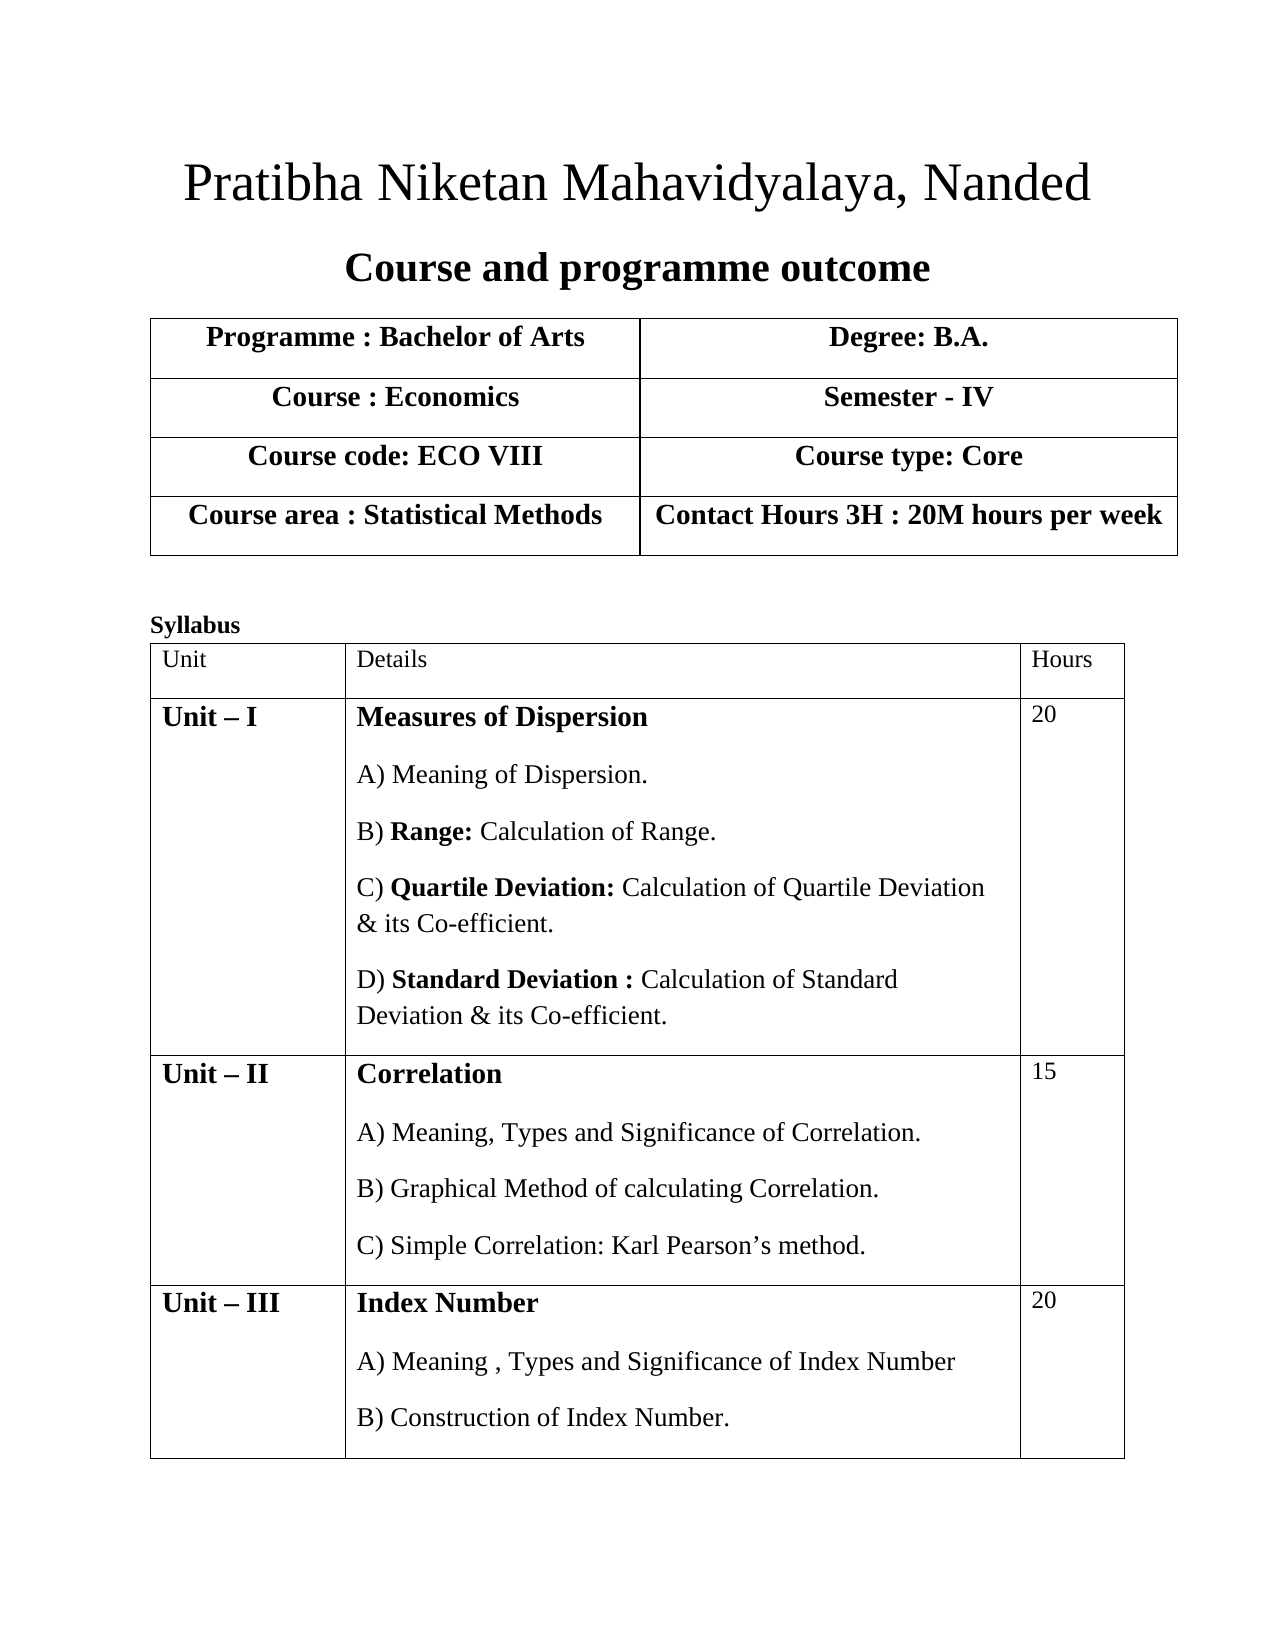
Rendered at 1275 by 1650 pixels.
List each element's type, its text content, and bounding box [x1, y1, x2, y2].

table_cell Contact Hours 3H : 20M hours per week [641, 497, 1177, 555]
table_cell Course area : Statistical Methods [151, 497, 639, 555]
table_header Hours [1021, 644, 1124, 698]
text Course and programme outcome [150, 242, 1125, 290]
table_cell Semester - IV [641, 379, 1177, 437]
table_cell Unit – I [151, 699, 345, 1055]
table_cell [346, 1286, 1020, 1457]
table_cell 20 [1021, 1286, 1124, 1457]
table_cell Unit – III [151, 1286, 345, 1457]
table_cell 15 [1021, 1056, 1124, 1284]
table_cell Unit – II [151, 1056, 345, 1284]
table_cell Course code: ECO VIII [151, 438, 639, 496]
table_cell Course type: Core [641, 438, 1177, 496]
table_cell 20 [1021, 699, 1124, 1055]
table_header Programme : Bachelor of Arts [151, 319, 639, 378]
table_header Unit [151, 644, 345, 698]
table_cell Correlation A) Meaning, Types and Significance of Correlation. B) Graphical Method of calculating Correlation. C) Simple Correlation: Karl Pearson’s method. [346, 1056, 1020, 1284]
text Pratibha Niketan Mahavidyalaya, Nanded [150, 150, 1125, 212]
table_header Details [346, 644, 1020, 698]
table_header Degree: B.A. [641, 319, 1177, 378]
text Syllabus [150, 610, 1125, 639]
table_cell Course : Economics [151, 379, 639, 437]
table_cell Measures of Dispersion A) Meaning of Dispersion. B) Range: Calculation of Range. C) Quartile Deviation: Calculation of Quartile Deviation & its Co-efficient. D) Standard Deviation : Calculation of Standard Deviation & its Co-efficient. [346, 699, 1020, 1055]
